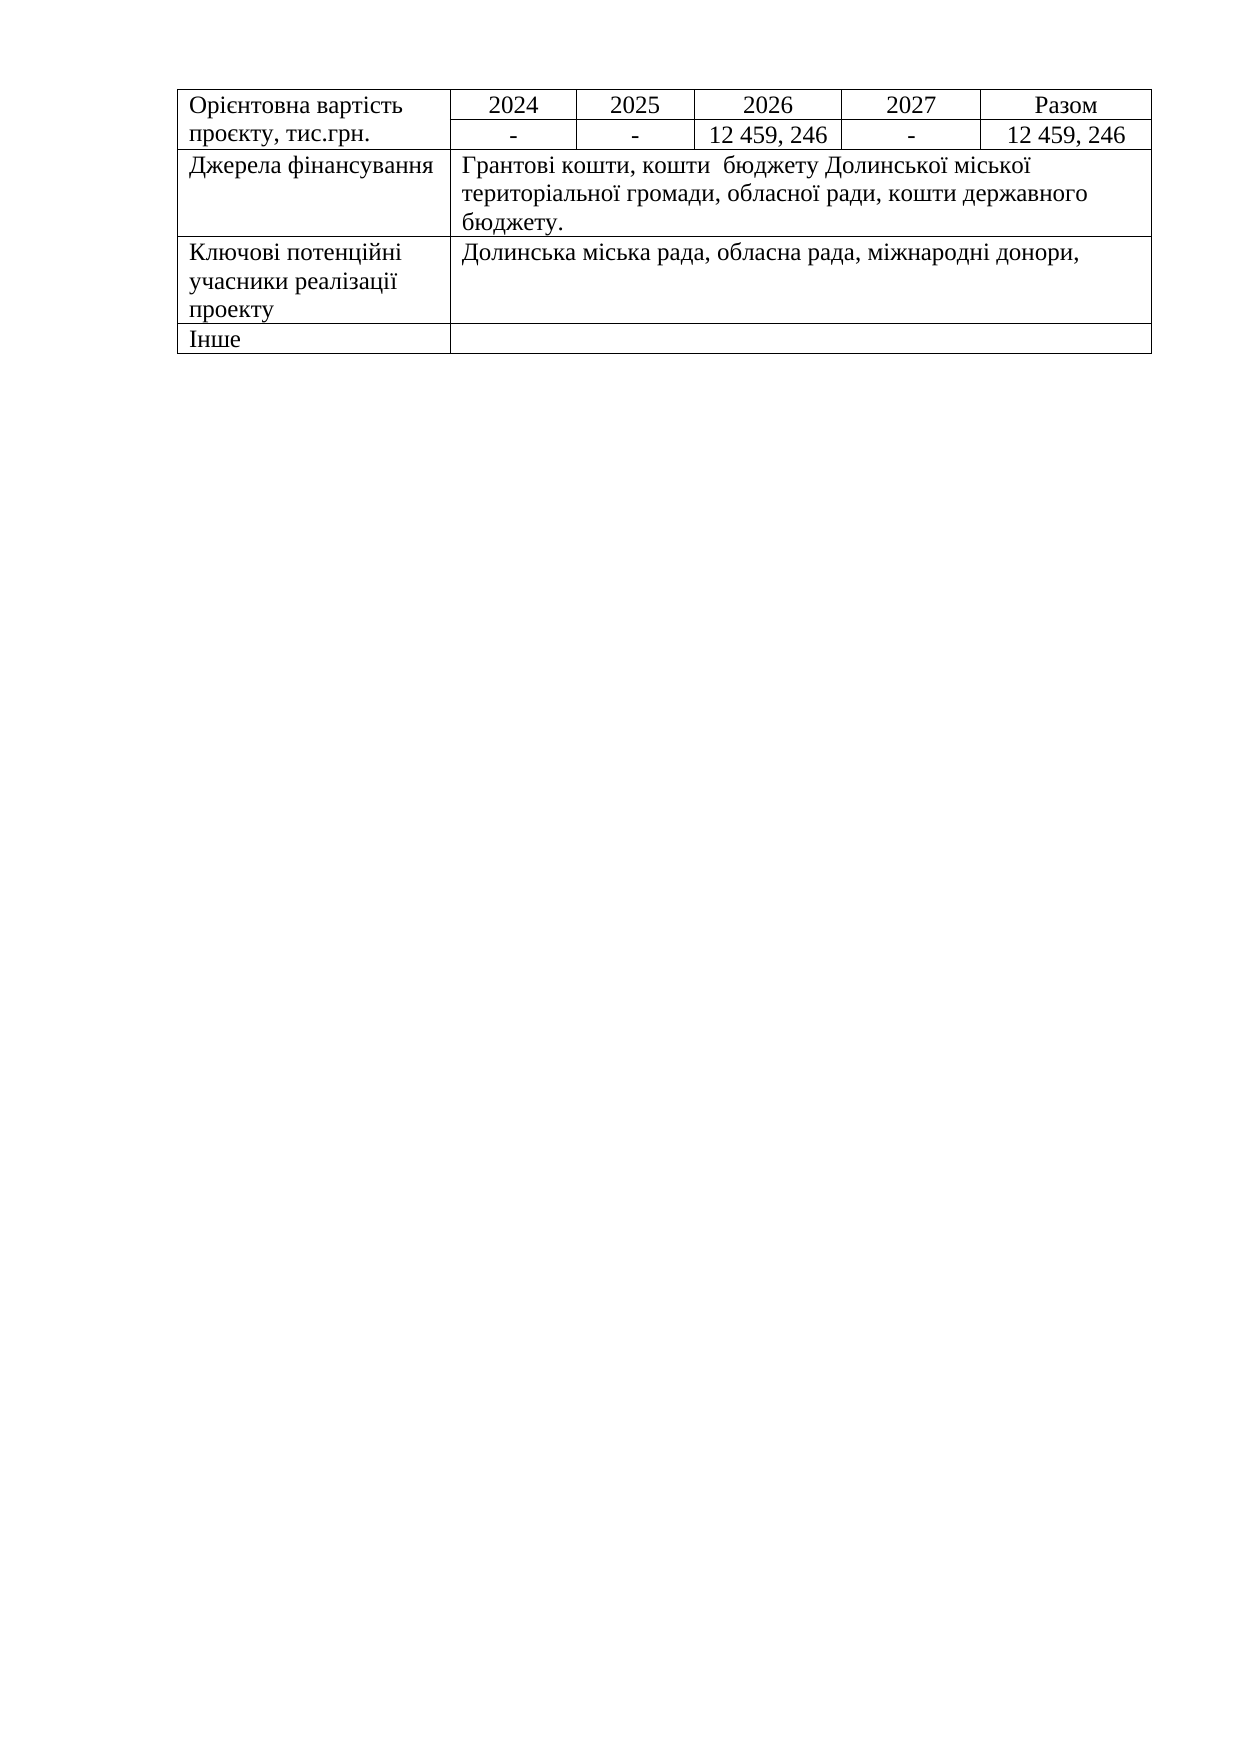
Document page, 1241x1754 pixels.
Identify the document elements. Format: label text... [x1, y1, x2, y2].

table_cell 12 459, 246 [981, 120, 1151, 149]
table_cell 2024 [451, 90, 576, 119]
table_cell Орієнтовна вартість проєкту, тис.грн. [178, 90, 450, 149]
table_cell [451, 324, 1151, 353]
table_cell - [842, 120, 980, 149]
table_cell 2027 [842, 90, 980, 119]
table_cell Грантові кошти, кошти бюджету Долинської міської територіальної громади, обласної ради, кошти державного бюджету. [451, 150, 1151, 236]
table_cell 2026 [695, 90, 841, 119]
table_cell Разом [981, 90, 1151, 119]
table_cell Долинська міська рада, обласна рада, міжнародні донори, [451, 237, 1151, 323]
table_cell 2025 [577, 90, 694, 119]
table_cell - [577, 120, 694, 149]
table_cell 12 459, 246 [695, 120, 841, 149]
table_cell Ключові потенційні учасники реалізації проекту [178, 237, 450, 323]
table_cell Джерела фінансування [178, 150, 450, 236]
table_cell - [451, 120, 576, 149]
table_cell Інше [178, 324, 450, 353]
